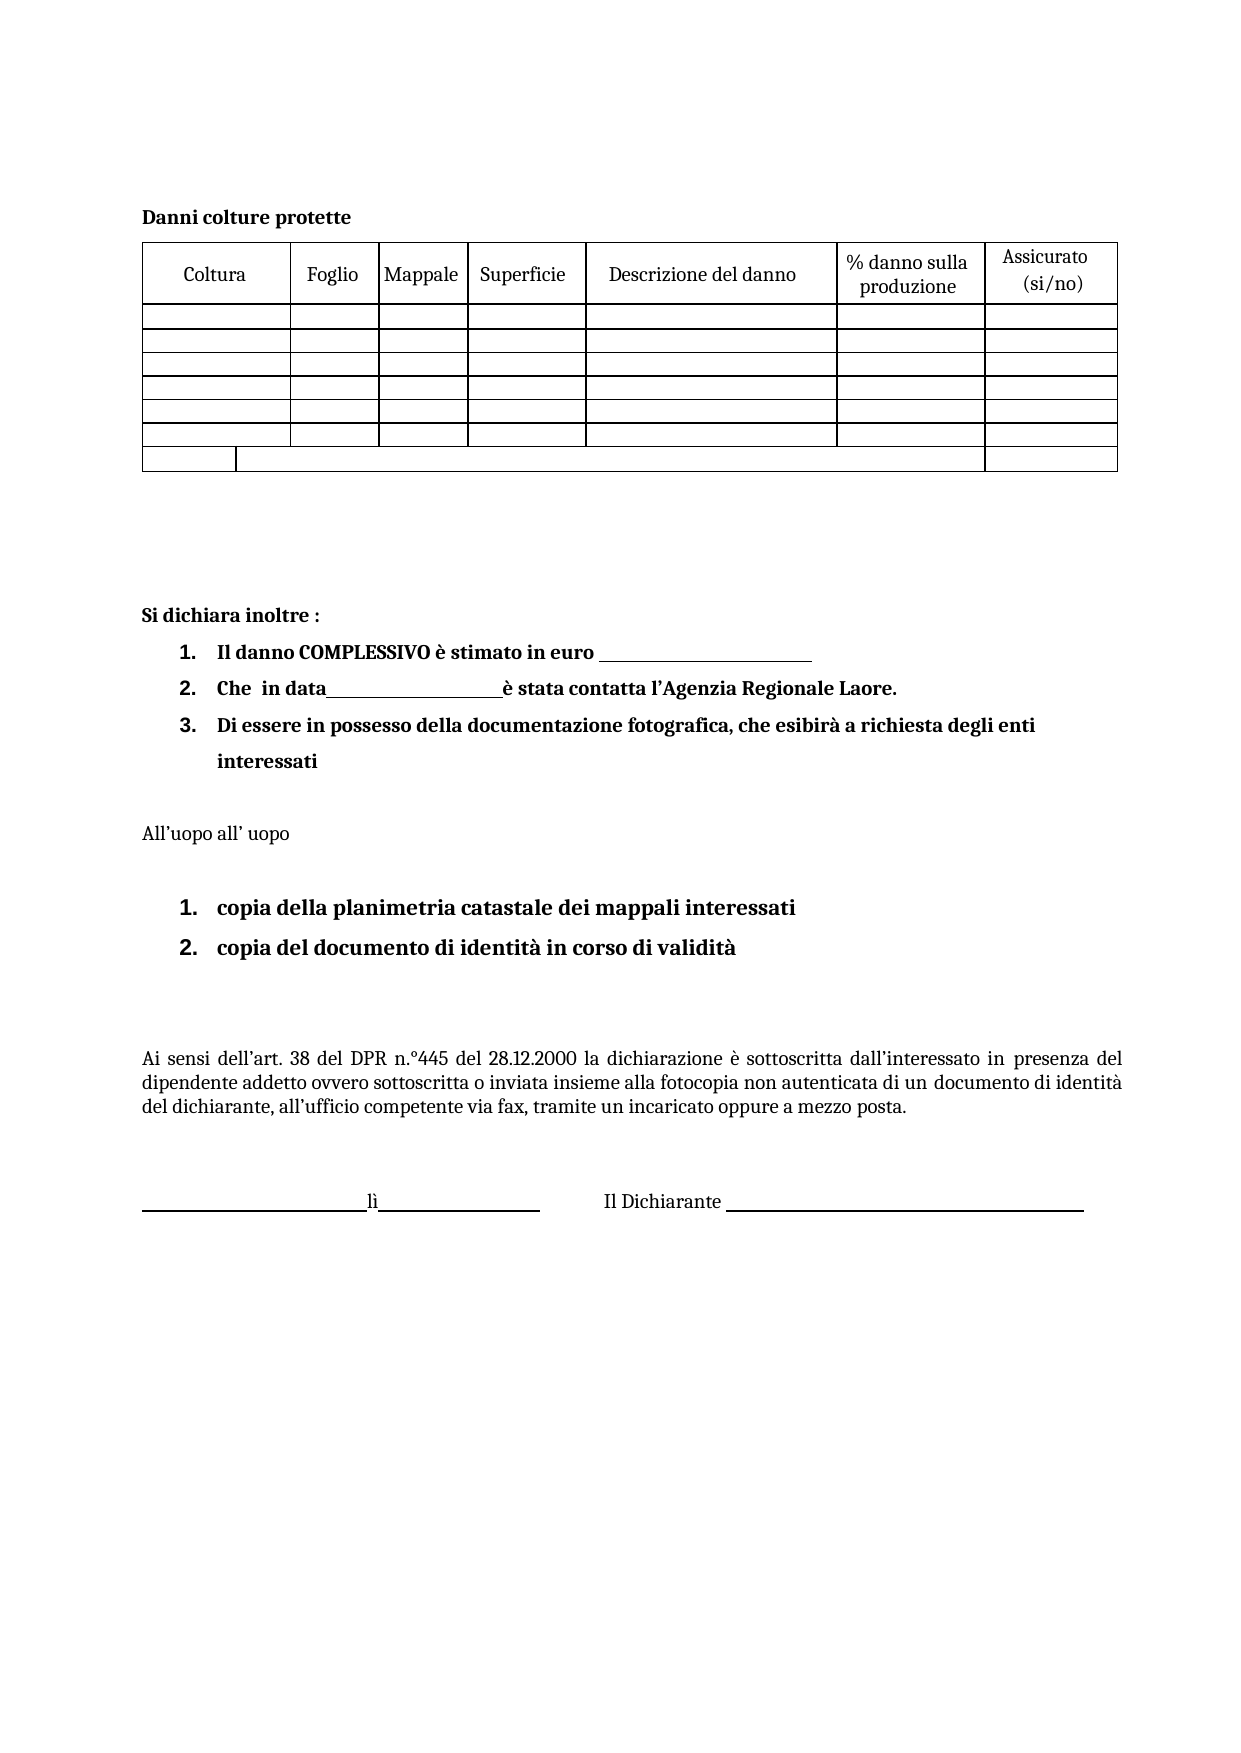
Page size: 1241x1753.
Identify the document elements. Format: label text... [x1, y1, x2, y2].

table_cell [237, 447, 984, 471]
table_cell [587, 424, 836, 446]
table_cell [291, 424, 378, 446]
table_cell [143, 400, 290, 422]
text All’uopo all’ uopo [142, 822, 1138, 846]
table_header Coltura [143, 243, 290, 303]
list copia del documento di identità in corso di validità [179, 934, 1138, 961]
table_cell [986, 424, 1117, 446]
table_cell [143, 305, 290, 328]
table_cell [143, 330, 290, 352]
table_cell [469, 424, 585, 446]
table_cell [291, 377, 378, 399]
table_header Superficie [469, 243, 585, 303]
table_cell [469, 330, 585, 352]
table_cell [838, 305, 984, 328]
table_header Assicurato (si/no) [986, 243, 1117, 303]
table_header % danno sulla produzione [838, 243, 984, 303]
table_cell [469, 400, 585, 422]
table_cell [838, 353, 984, 375]
table_cell [587, 330, 836, 352]
table_cell [469, 353, 585, 375]
table_cell [986, 400, 1117, 422]
table_cell [587, 377, 836, 399]
table_cell [143, 353, 290, 375]
table_cell [143, 424, 290, 446]
table_cell [587, 400, 836, 422]
table_cell [838, 330, 984, 352]
table_cell [986, 330, 1117, 352]
table_cell [986, 377, 1117, 399]
table_cell [291, 330, 378, 352]
table_cell [380, 424, 467, 446]
table_cell [291, 305, 378, 328]
table_cell [380, 330, 467, 352]
table_cell [291, 400, 378, 422]
table_cell [143, 447, 235, 471]
table_cell [291, 353, 378, 375]
text Danni colture protette [142, 206, 1138, 230]
table_header Descrizione del danno [587, 243, 836, 303]
table_header Mappale [380, 243, 467, 303]
table_cell [469, 305, 585, 328]
table_cell [986, 305, 1117, 328]
list Il danno COMPLESSIVO è stimato in euro [179, 639, 1138, 664]
list Di essere in possesso della documentazione fotografica, che esibirà a richiesta degli enti interessati [179, 713, 1106, 774]
table_cell [838, 377, 984, 399]
table_cell [380, 305, 467, 328]
table_cell [469, 377, 585, 399]
table_cell [986, 447, 1117, 471]
table_cell [838, 424, 984, 446]
table_cell [587, 305, 836, 328]
table_cell [380, 353, 467, 375]
list Che in data è stata contatta l’Agenzia Regionale Laore. [179, 676, 1138, 701]
table_header Foglio [291, 243, 378, 303]
list copia della planimetria catastale dei mappali interessati [179, 894, 1138, 921]
table_cell [380, 377, 467, 399]
table_cell [380, 400, 467, 422]
table_cell [986, 353, 1117, 375]
table_cell [587, 353, 836, 375]
text lì Il Dichiarante [142, 1190, 1138, 1214]
text Si dichiara inoltre : [142, 603, 1138, 627]
table_cell [143, 377, 290, 399]
text Ai sensi dell’art. 38 del DPR n.°445 del 28.12.2000 la dichiarazione è sottoscritta dall’interessato in presenza del dipendente addetto ovvero sottoscritta o inviata insieme alla fotocopia non autenticata di un documento di identità del dichiarante, all’ufficio competente via fax, tramite un incaricato oppure a mezzo posta. [142, 1046, 1122, 1118]
table_cell [838, 400, 984, 422]
